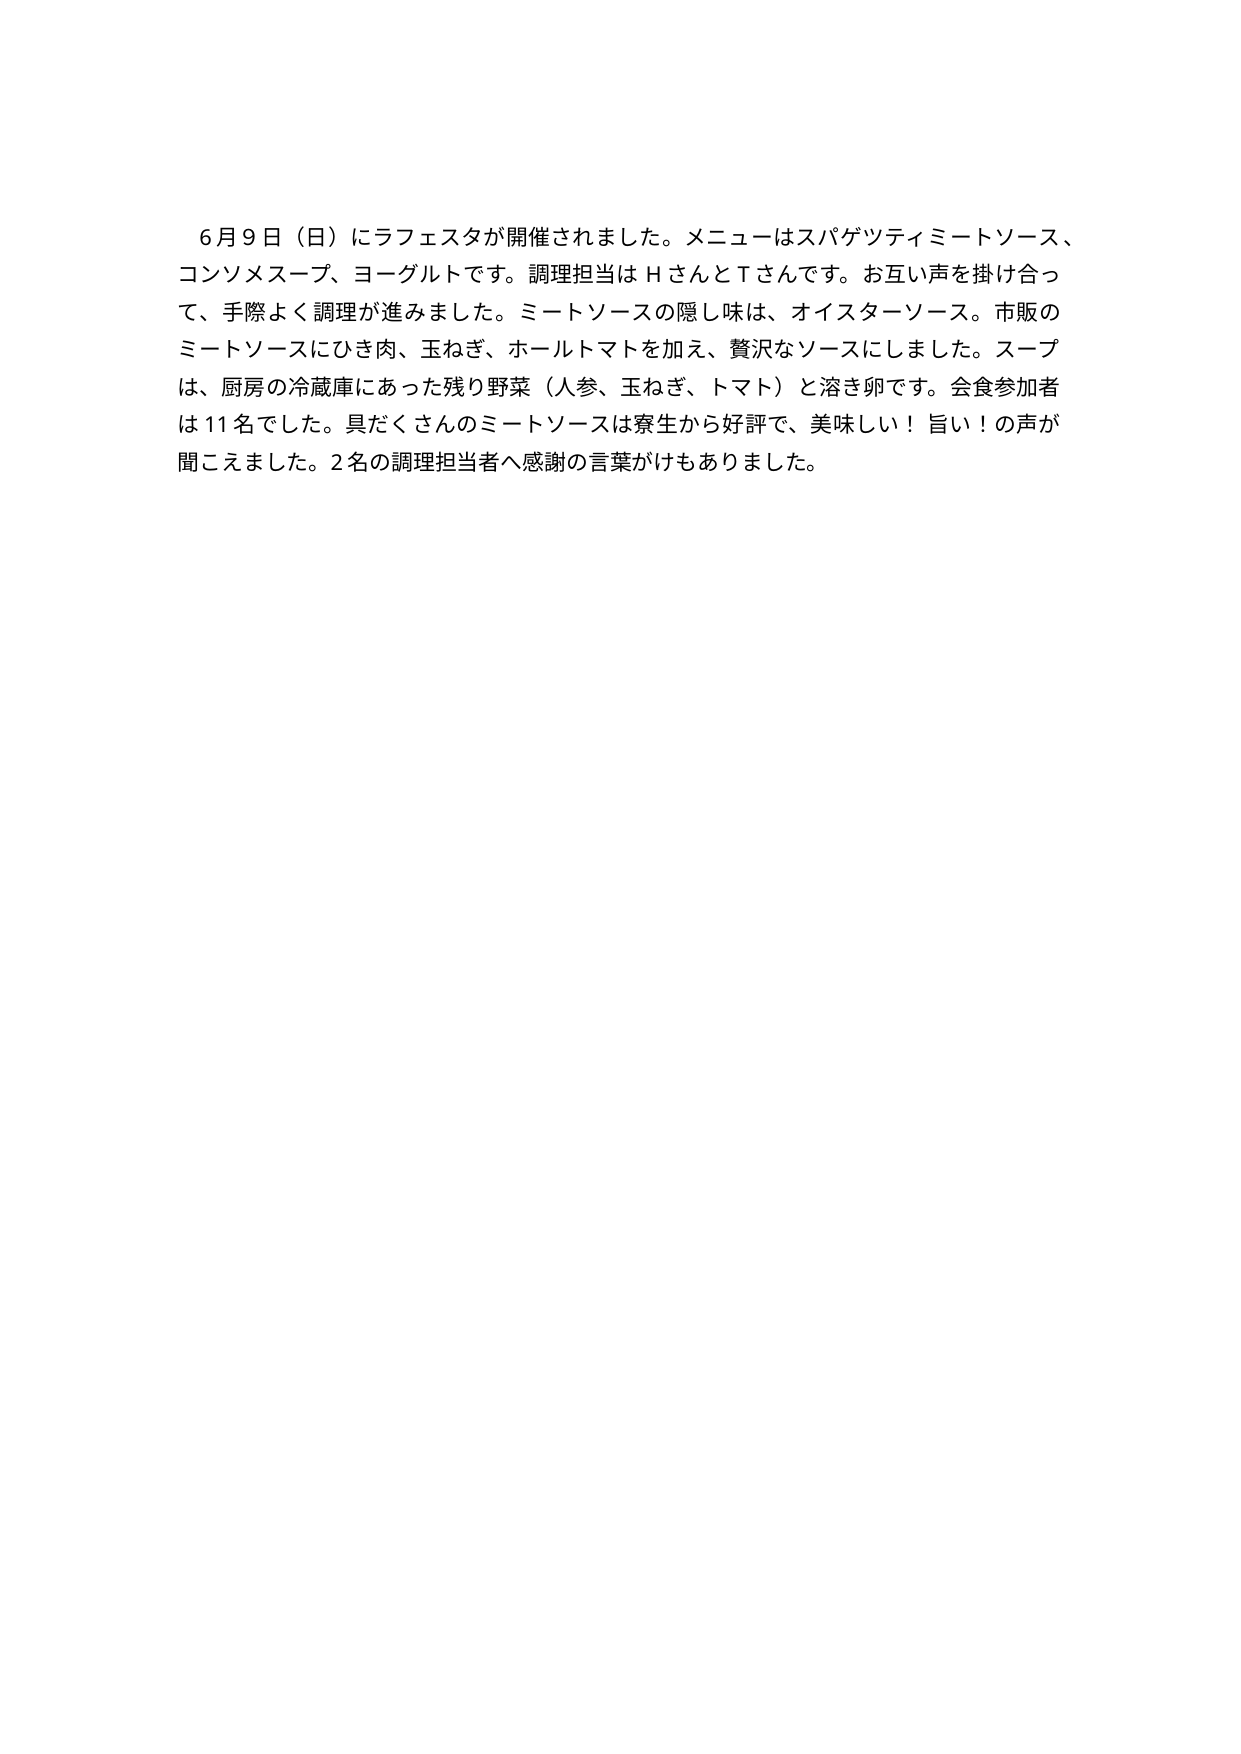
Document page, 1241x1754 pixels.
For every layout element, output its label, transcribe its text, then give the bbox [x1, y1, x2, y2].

text 6月９日（日）にラフェスタが開催されました。メニューはスパゲツティミートソース、コンソメスープ、ヨーグルトです。調理担当はHさんとTさんです。お互い声を掛け合って、手際よく調理が進みました。ミートソースの隠し味は、オイスターソース。市販のミートソースにひき肉、玉ねぎ、ホールトマトを加え、贅沢なソースにしました。スープは、厨房の冷蔵庫にあった残り野菜（人参、玉ねぎ、トマト）と溶き卵です。会食参加者は11名でした。具だくさんのミートソースは寮生から好評で、美味しい！ 旨い！の声が聞こえました。2名の調理担当者へ感謝の言葉がけもありました。 [177, 217, 1063, 479]
